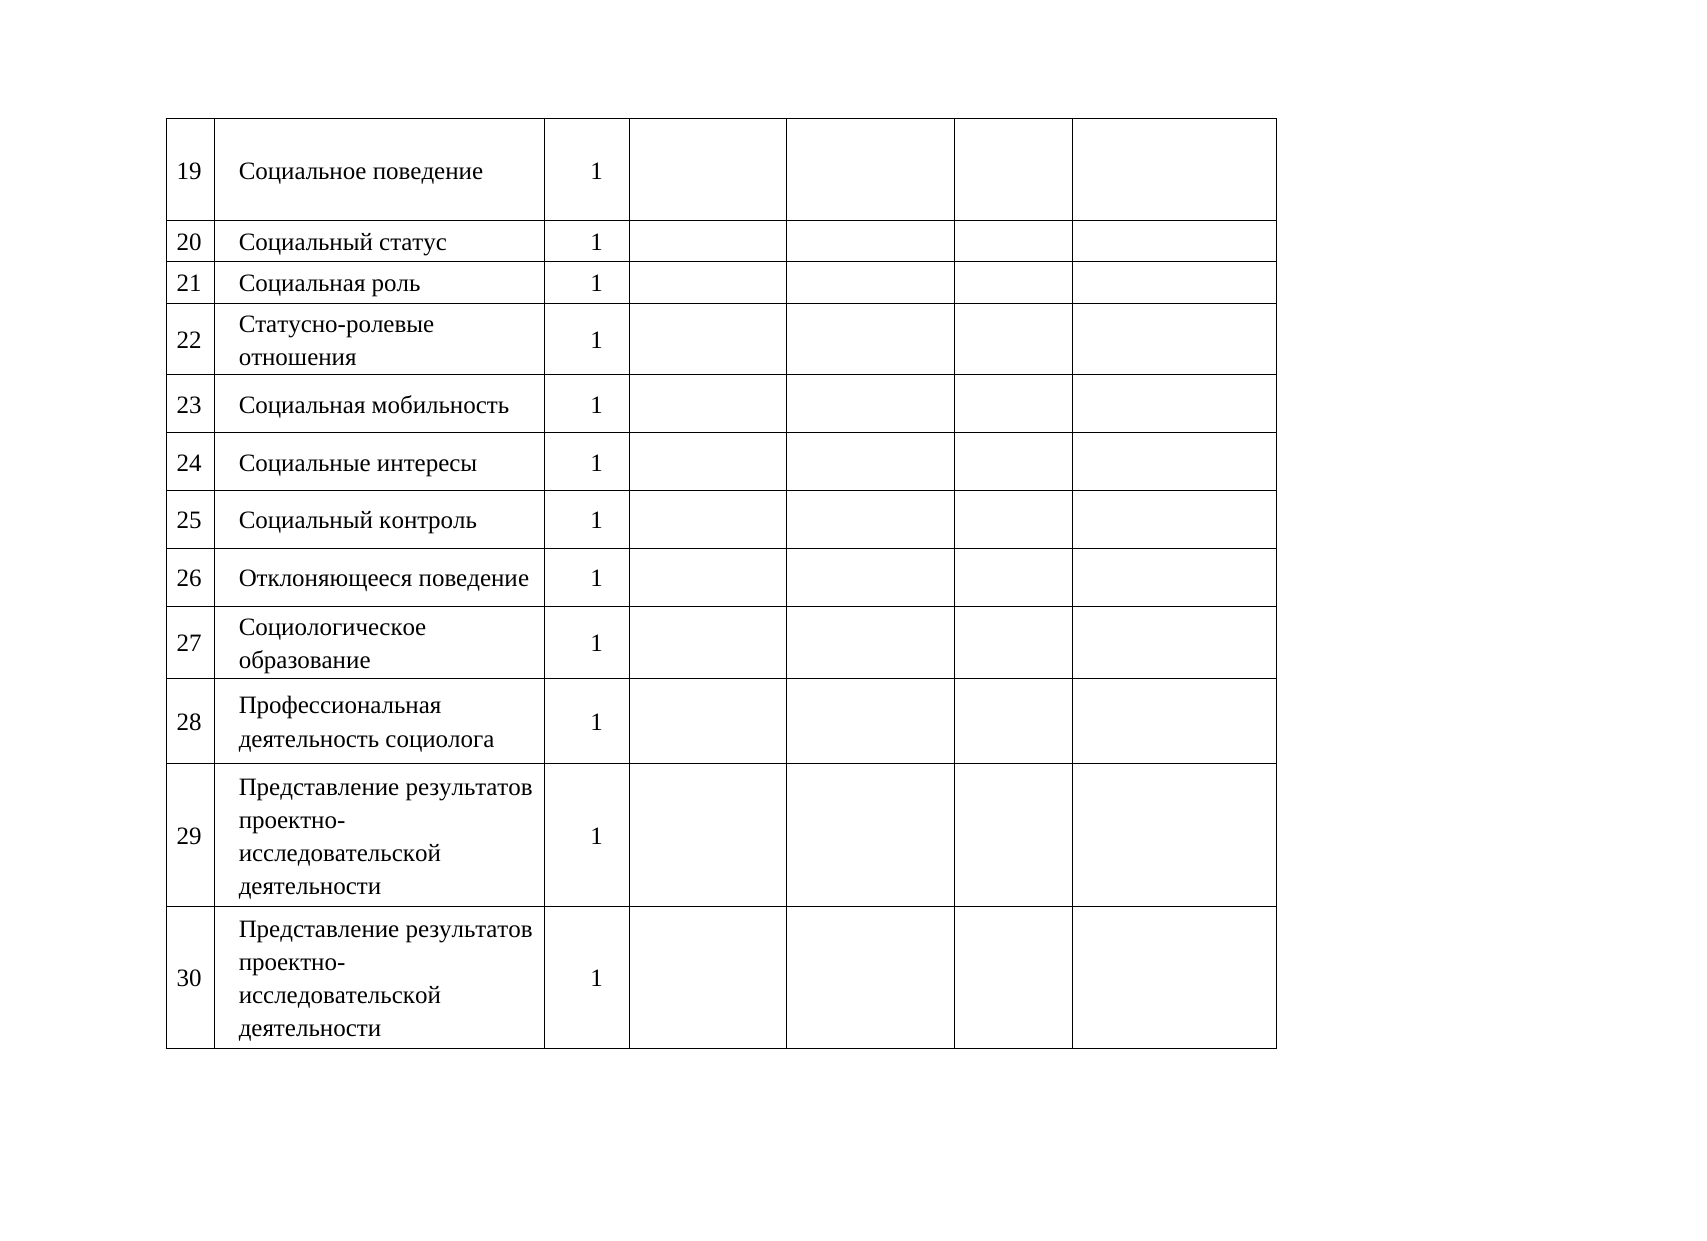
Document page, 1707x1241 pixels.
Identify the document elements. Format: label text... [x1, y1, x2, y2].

table_cell 1 [545, 221, 629, 261]
table_cell 20 [167, 221, 214, 261]
table_cell Статусно-ролевые отношения [215, 304, 544, 374]
table_cell [630, 907, 786, 1048]
table_cell [1073, 304, 1276, 374]
table_cell [955, 221, 1072, 261]
table_cell [1073, 433, 1276, 490]
table_cell [630, 607, 786, 677]
table_cell [955, 679, 1072, 763]
table_cell Социальные интересы [215, 433, 544, 490]
table_cell Социологическое образование [215, 607, 544, 677]
table_cell Социальная мобильность [215, 375, 544, 432]
table_cell 1 [545, 375, 629, 432]
table_cell [630, 549, 786, 606]
table_cell Отклоняющееся поведение [215, 549, 544, 606]
table_cell [1073, 491, 1276, 548]
table_cell [955, 304, 1072, 374]
table_cell [787, 907, 954, 1048]
table_cell [1073, 549, 1276, 606]
table_cell [1073, 119, 1276, 220]
table_cell Представление результатов проектно-исследовательской деятельности [215, 764, 544, 906]
table_cell [787, 549, 954, 606]
table_cell [787, 433, 954, 490]
table_cell 1 [545, 907, 629, 1048]
table_cell [955, 549, 1072, 606]
table_cell [787, 304, 954, 374]
table_cell 1 [545, 491, 629, 548]
table_cell Социальный контроль [215, 491, 544, 548]
table_cell [787, 262, 954, 302]
table_cell [1073, 907, 1276, 1048]
table_cell [787, 119, 954, 220]
table_cell [955, 491, 1072, 548]
table_cell 25 [167, 491, 214, 548]
table_cell [1073, 607, 1276, 677]
table_cell Профессиональная деятельность социолога [215, 679, 544, 763]
table_cell [630, 679, 786, 763]
table_cell 1 [545, 764, 629, 906]
table_cell Представление результатов проектно-исследовательской деятельности [215, 907, 544, 1048]
table_cell [630, 491, 786, 548]
table_cell [955, 375, 1072, 432]
table_cell 1 [545, 607, 629, 677]
table_cell 22 [167, 304, 214, 374]
table_cell 1 [545, 262, 629, 302]
table_cell [787, 491, 954, 548]
table_cell [787, 679, 954, 763]
table_cell 23 [167, 375, 214, 432]
table_cell [1073, 764, 1276, 906]
table_cell 27 [167, 607, 214, 677]
table_cell [630, 221, 786, 261]
table_cell [787, 764, 954, 906]
table_cell 28 [167, 679, 214, 763]
table_cell [955, 433, 1072, 490]
table_cell Социальное поведение [215, 119, 544, 220]
table_cell [955, 607, 1072, 677]
table_cell [630, 304, 786, 374]
table_cell Социальная роль [215, 262, 544, 302]
table_cell 1 [545, 549, 629, 606]
table_cell [955, 119, 1072, 220]
table_cell 1 [545, 433, 629, 490]
table_cell [787, 607, 954, 677]
table_cell [630, 764, 786, 906]
table_cell 29 [167, 764, 214, 906]
table_cell 24 [167, 433, 214, 490]
table_cell [787, 221, 954, 261]
table_cell [955, 907, 1072, 1048]
table_cell [955, 262, 1072, 302]
table_cell [630, 262, 786, 302]
table_cell [1073, 679, 1276, 763]
table_cell Социальный статус [215, 221, 544, 261]
table_cell [1073, 262, 1276, 302]
table_cell 26 [167, 549, 214, 606]
table_cell 1 [545, 679, 629, 763]
table_cell [1073, 221, 1276, 261]
table_cell [630, 433, 786, 490]
table_cell [630, 119, 786, 220]
table_cell 21 [167, 262, 214, 302]
table_cell [955, 764, 1072, 906]
table_cell [787, 375, 954, 432]
table_cell 30 [167, 907, 214, 1048]
table_cell 1 [545, 119, 629, 220]
table_cell [630, 375, 786, 432]
table_cell 19 [167, 119, 214, 220]
table_cell [1073, 375, 1276, 432]
table_cell 1 [545, 304, 629, 374]
